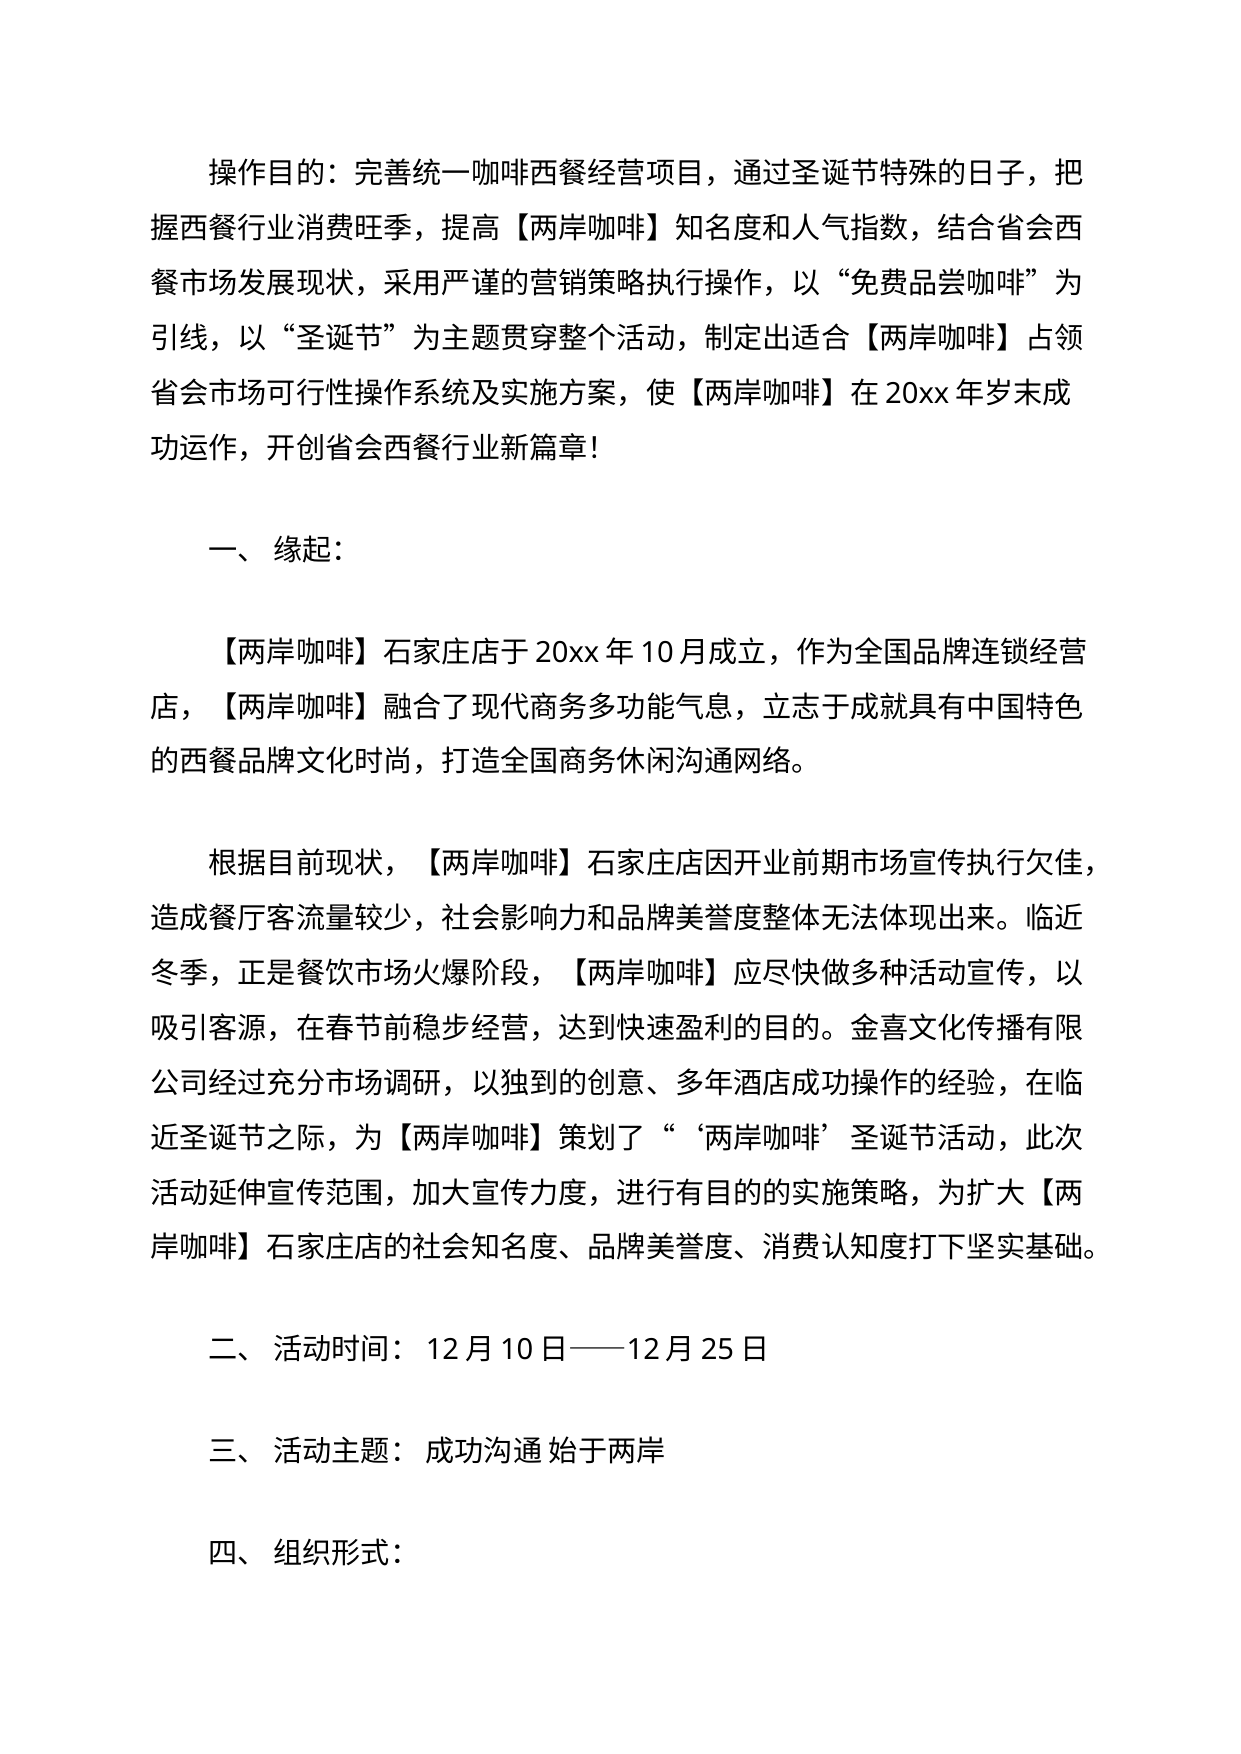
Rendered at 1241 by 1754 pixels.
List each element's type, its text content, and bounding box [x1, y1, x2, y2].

text 操作目的：完善统一咖啡西餐经营项目，通过圣诞节特殊的日子，把握西餐行业消费旺季，提高【两岸咖啡】知名度和人气指数，结合省会西餐市场发展现状，采用严谨的营销策略执行操作，以“免费品尝咖啡”为引线，以“圣诞节”为主题贯穿整个活动，制定出适合【两岸咖啡】占领省会市场可行性操作系统及实施方案，使【两岸咖啡】在20xx年岁末成功运作，开创省会西餐行业新篇章！ [150, 150, 1090, 467]
text 【两岸咖啡】石家庄店于20xx年10月成立，作为全国品牌连锁经营店，【两岸咖啡】融合了现代商务多功能气息，立志于成就具有中国特色的西餐品牌文化时尚，打造全国商务休闲沟通网络。 [150, 628, 1090, 780]
text 三、 活动主题： 成功沟通 始于两岸 [150, 1428, 1090, 1470]
text 一、 缘起： [150, 526, 1090, 569]
text 四、 组织形式： [150, 1529, 1090, 1572]
text 二、 活动时间： 12月10日——12月25日 [150, 1326, 1090, 1368]
text 根据目前现状，【两岸咖啡】石家庄店因开业前期市场宣传执行欠佳，造成餐厅客流量较少，社会影响力和品牌美誉度整体无法体现出来。临近冬季，正是餐饮市场火爆阶段，【两岸咖啡】应尽快做多种活动宣传，以吸引客源，在春节前稳步经营，达到快速盈利的目的。金喜文化传播有限公司经过充分市场调研，以独到的创意、多年酒店成功操作的经验，在临近圣诞节之际，为【两岸咖啡】策划了“‘两岸咖啡’圣诞节活动，此次活动延伸宣传范围，加大宣传力度，进行有目的的实施策略，为扩大【两岸咖啡】石家庄店的社会知名度、品牌美誉度、消费认知度打下坚实基础。 [150, 840, 1090, 1266]
